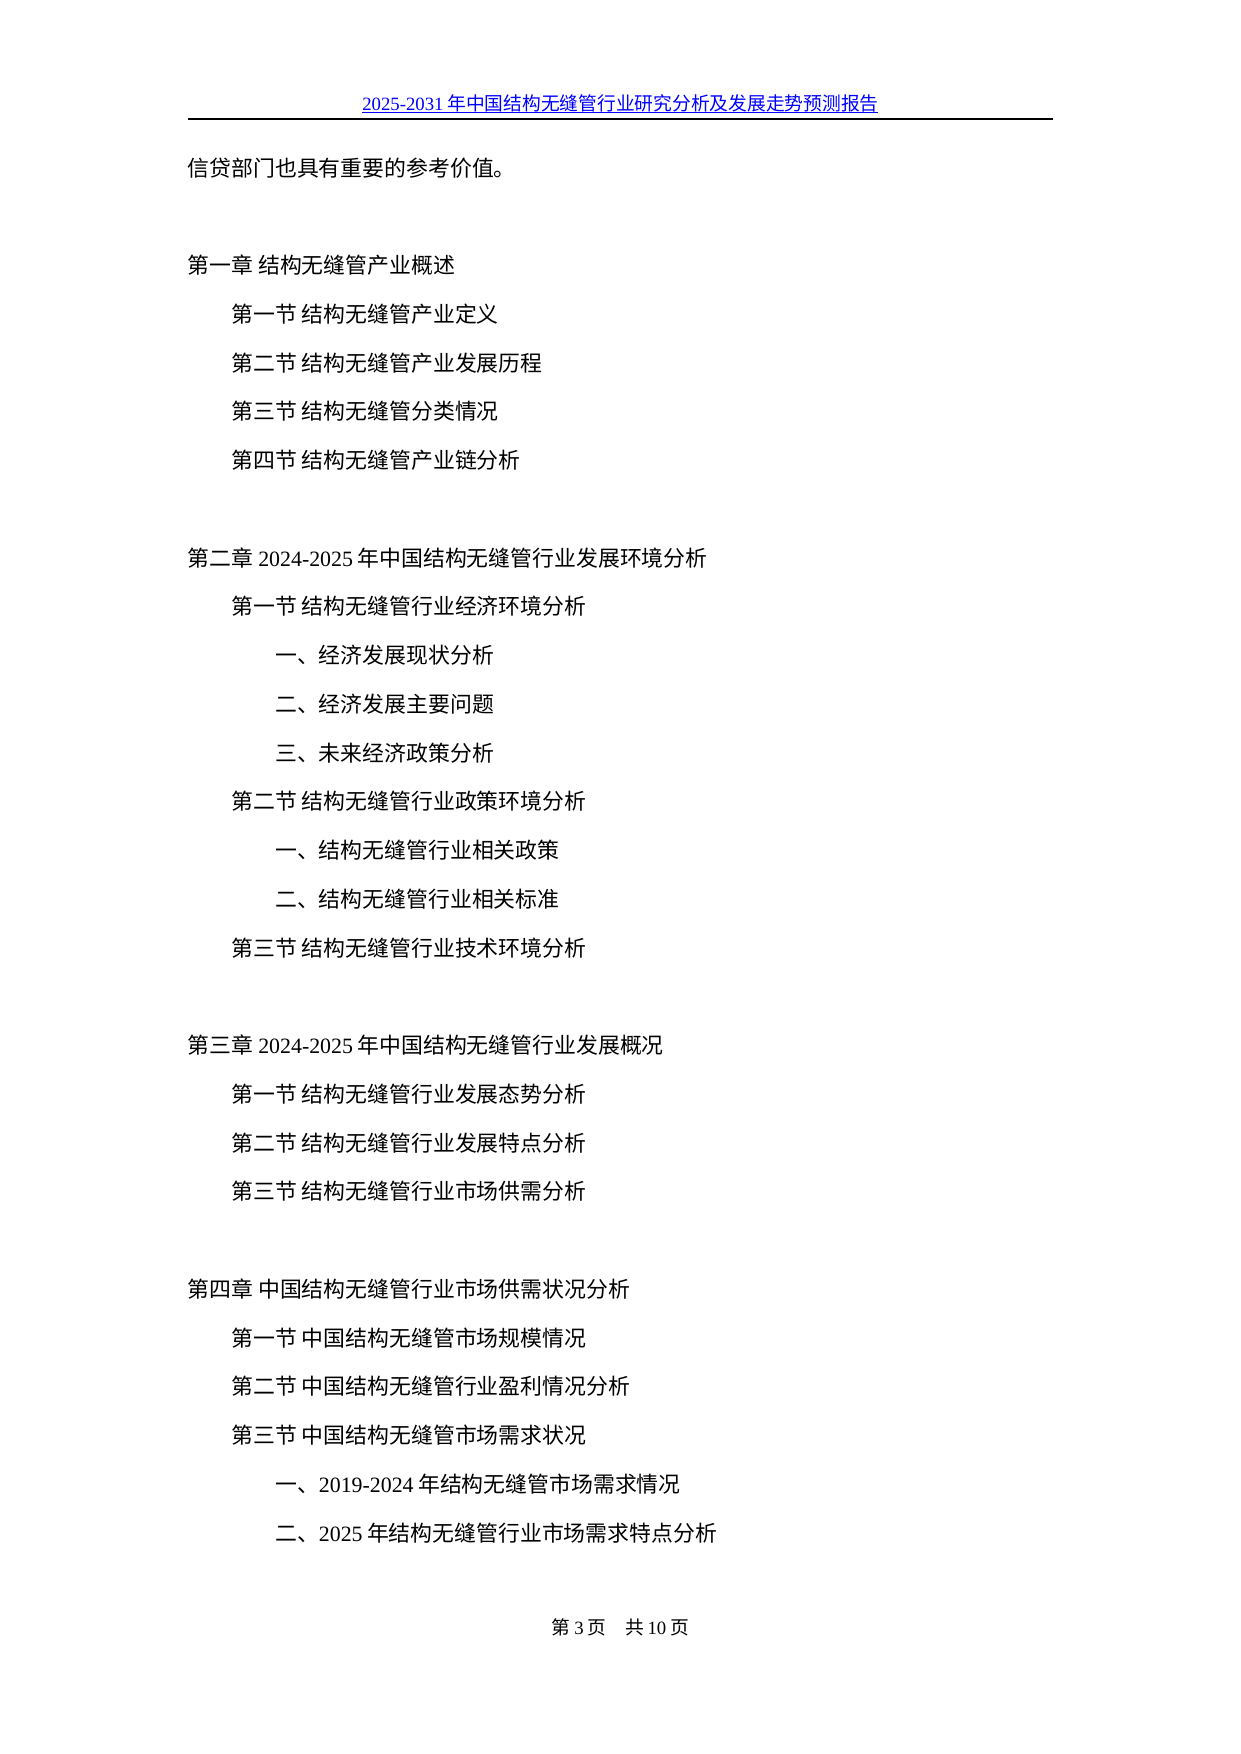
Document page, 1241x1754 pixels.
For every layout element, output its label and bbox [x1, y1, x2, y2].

text [187, 150, 1053, 1548]
